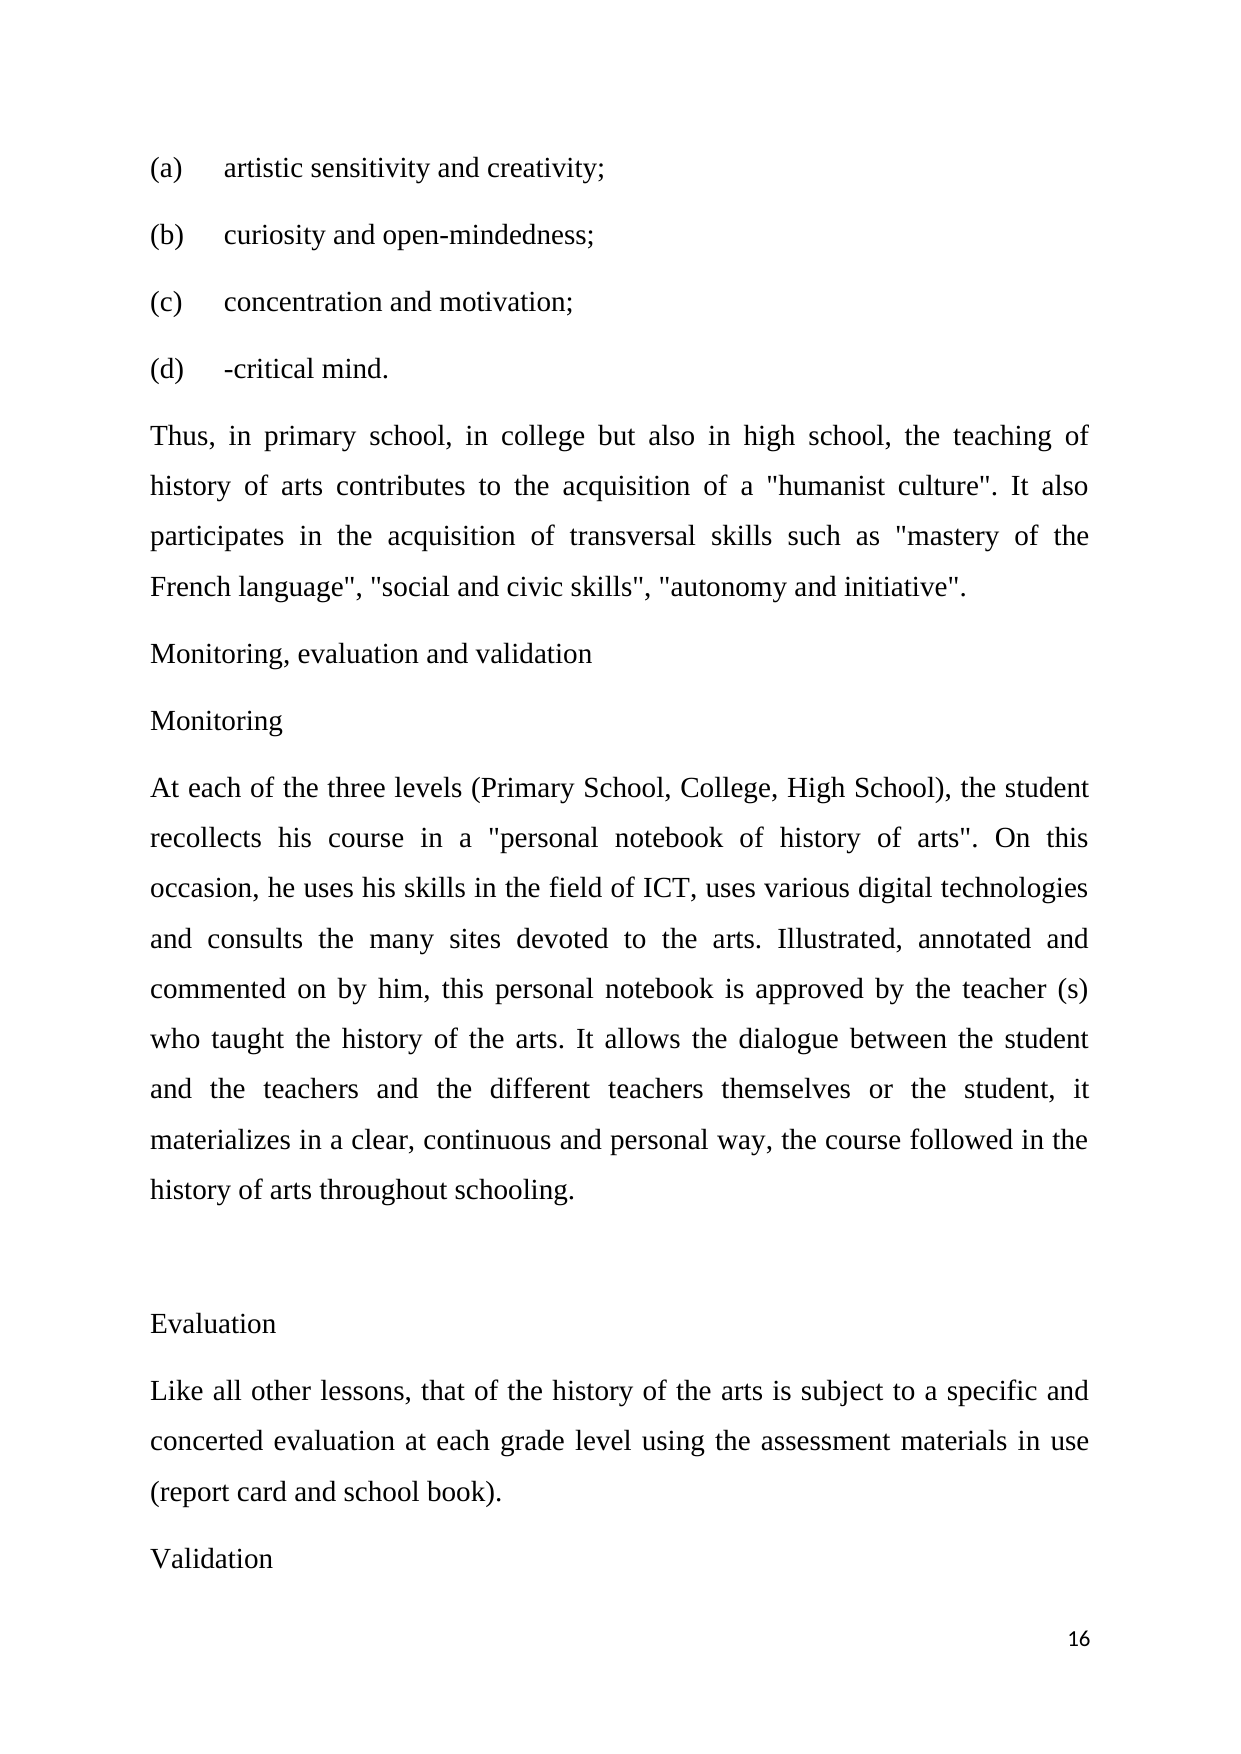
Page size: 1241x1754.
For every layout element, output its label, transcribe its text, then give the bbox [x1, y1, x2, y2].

text Monitoring [150, 703, 1090, 736]
text (b) curiosity and open-mindedness; [150, 217, 1090, 251]
text Monitoring, evaluation and validation [150, 636, 1090, 669]
text Like all other lessons, that of the history of the arts is subject to a specific and concerted evaluation at each grade level using the assessment materials in use (report card and school book). [150, 1373, 1090, 1507]
text Evaluation [150, 1306, 1090, 1340]
text (c) concentration and motivation; [150, 284, 1090, 317]
text Validation [150, 1541, 1090, 1574]
text (a) artistic sensitivity and creativity; [150, 150, 1090, 183]
text At each of the three levels (Primary School, College, High School), the student recollects his course in a "personal notebook of history of arts". On this occasion, he uses his skills in the field of ICT, uses various digital technologies and consults the many sites devoted to the arts. Illustrated, annotated and commented on by him, this personal notebook is approved by the teacher (s) who taught the history of the arts. It allows the dialogue between the student and the teachers and the different teachers themselves or the student, it materializes in a clear, continuous and personal way, the course followed in the history of arts throughout schooling. [150, 770, 1090, 1206]
text (d) -critical mind. [150, 351, 1090, 384]
text Thus, in primary school, in college but also in high school, the teaching of history of arts contributes to the acquisition of a "humanist culture". It also participates in the acquisition of transversal skills such as "mastery of the French language", "social and civic skills", "autonomy and initiative". [150, 418, 1090, 602]
